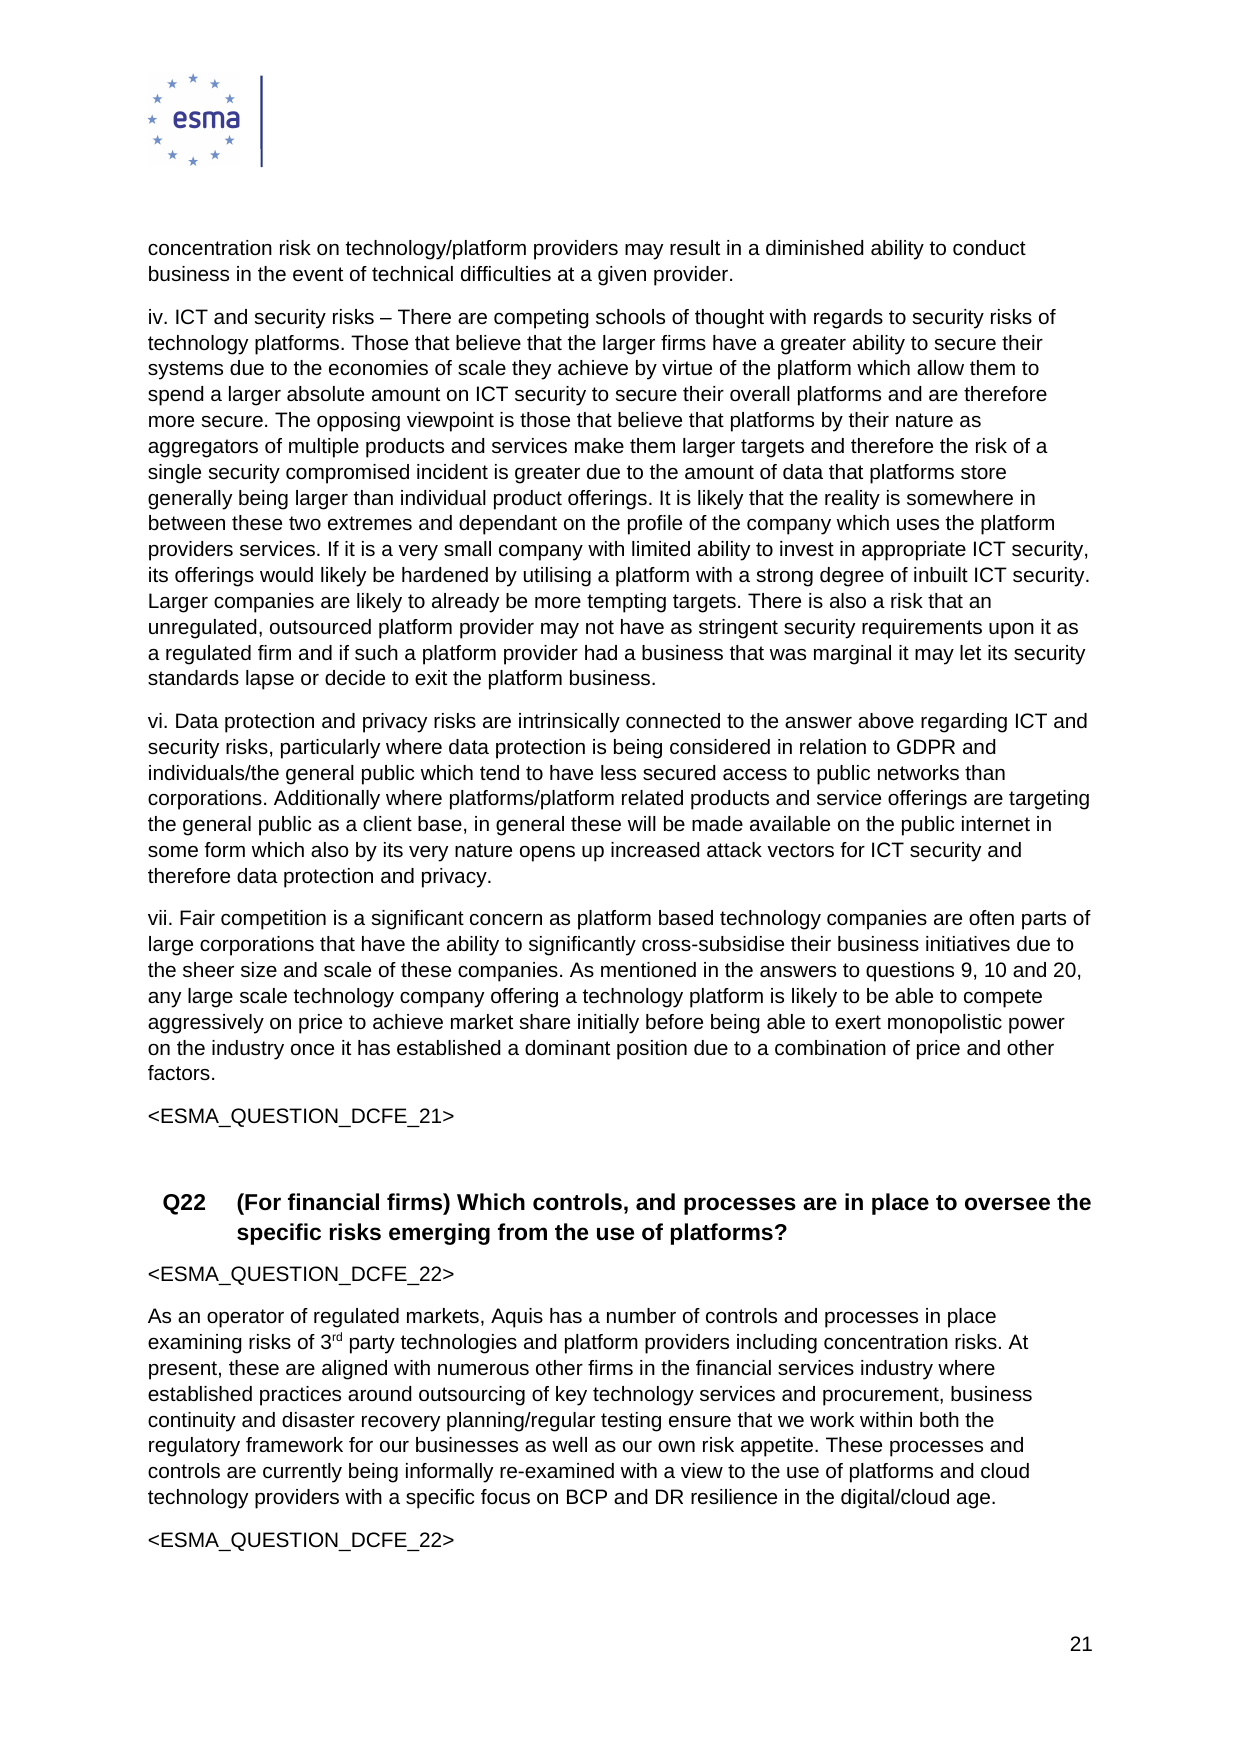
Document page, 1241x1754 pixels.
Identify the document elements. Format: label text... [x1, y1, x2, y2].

text iv. ICT and security risks – There are competing schools of thought with regards to security risks of technology platforms. Those that believe that the larger firms have a greater ability to secure their systems due to the economies of scale they achieve by virtue of the platform which allow them to spend a larger absolute amount on ICT security to secure their overall platforms and are therefore more secure. The opposing viewpoint is those that believe that platforms by their nature as aggregators of multiple products and services make them larger targets and therefore the risk of a single security compromised incident is greater due to the amount of data that platforms store generally being larger than individual product offerings. It is likely that the reality is somewhere in between these two extremes and dependant on the profile of the company which uses the platform providers services. If it is a very small company with limited ability to invest in appropriate ICT security, its offerings would likely be hardened by utilising a platform with a strong degree of inbuilt ICT security. Larger companies are likely to already be more tempting targets. There is also a risk that an unregulated, outsourced platform provider may not have as stringent security requirements upon it as a regulated firm and if such a platform provider had a business that was marginal it may let its security standards lapse or decide to exit the platform business. [148, 304, 1092, 690]
text vi. Data protection and privacy risks are intrinsically connected to the answer above regarding ICT and security risks, particularly where data protection is being considered in relation to GDPR and individuals/the general public which tend to have less secured access to public networks than corporations. Additionally where platforms/platform related products and service offerings are targeting the general public as a client base, in general these will be made available on the public internet in some form which also by its very nature opens up increased attack vectors for ICT security and therefore data protection and privacy. [148, 709, 1092, 888]
text <ESMA_QUESTION_DCFE_21> [148, 1104, 1092, 1128]
text As an operator of regulated markets, Aquis has a number of controls and processes in place examining risks of 3rd party technologies and platform providers including concentration risks. At present, these are aligned with numerous other firms in the financial services industry where established practices around outsourcing of key technology services and procurement, business continuity and disaster recovery planning/regular testing ensure that we work within both the regulatory framework for our businesses as well as our own risk appetite. These processes and controls are currently being informally re-examined with a view to the use of platforms and cloud technology providers with a specific focus on BCP and DR resilience in the digital/cloud age. [148, 1304, 1092, 1509]
text <ESMA_QUESTION_DCFE_22> [148, 1262, 1092, 1286]
text vii. Fair competition is a significant concern as platform based technology companies are often parts of large corporations that have the ability to significantly cross-subsidise their business initiatives due to the sheer size and scale of these companies. As mentioned in the answers to questions 9, 10 and 20, any large scale technology company offering a technology platform is likely to be able to compete aggressively on price to achieve market share initially before being able to exert monopolistic power on the industry once it has established a dominant position due to a combination of price and other factors. [148, 906, 1092, 1085]
text <ESMA_QUESTION_DCFE_22> [148, 1527, 1092, 1551]
picture [147, 73, 240, 166]
text (For financial firms) Which controls, and processes are in place to oversee the specific risks emerging from the use of platforms? [162, 1189, 1092, 1245]
